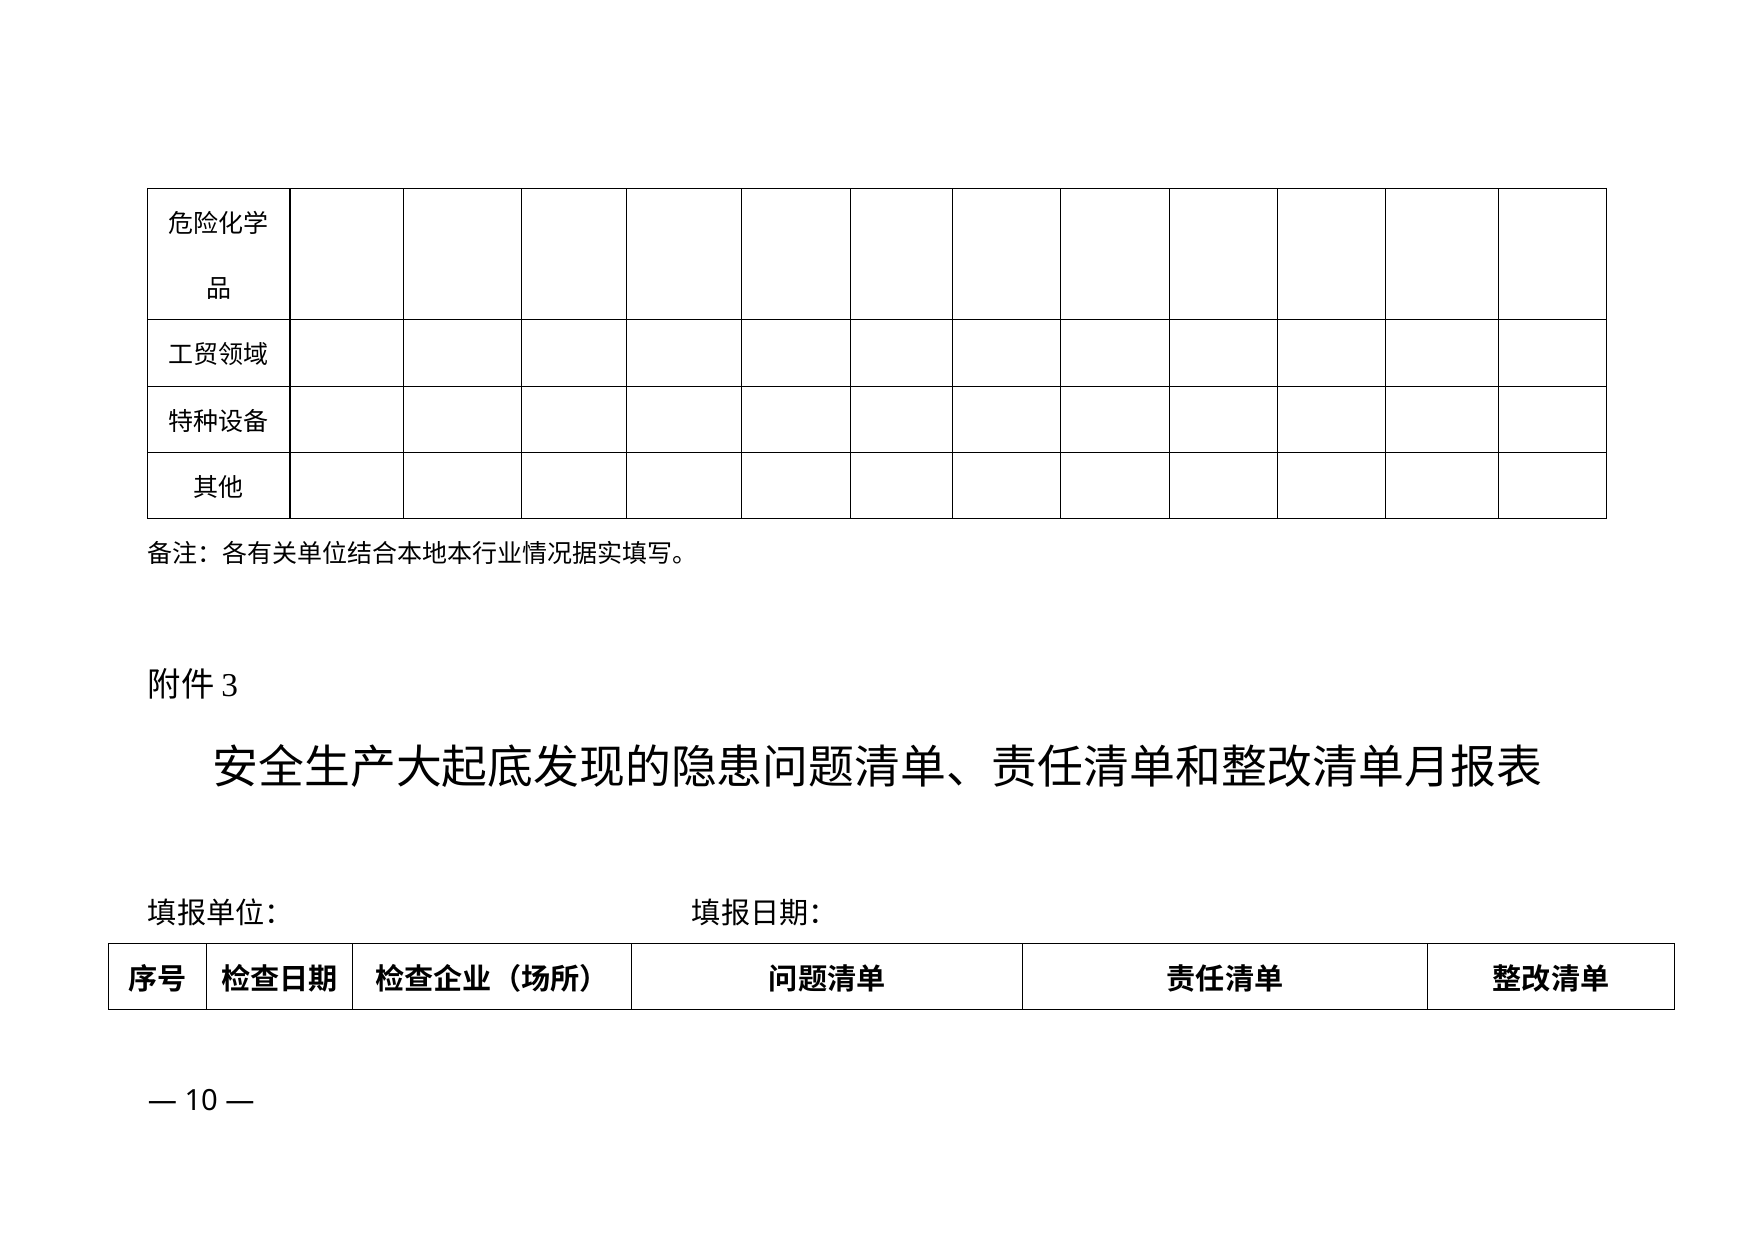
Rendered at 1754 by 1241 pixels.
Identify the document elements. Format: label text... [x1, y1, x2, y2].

table_cell [1170, 189, 1277, 319]
table_cell [1499, 387, 1606, 452]
table_header 责任清单 [1023, 944, 1427, 1009]
table_cell [742, 387, 850, 452]
table_cell [1278, 189, 1385, 319]
table_header 检查日期 [207, 944, 352, 1009]
table_cell [522, 453, 626, 518]
table_cell [522, 387, 626, 452]
table_cell [851, 320, 952, 386]
table_cell [627, 387, 741, 452]
table_header 问题清单 （隐患部位和名称） [632, 944, 1022, 1009]
table_cell [627, 320, 741, 386]
text 填报单位： 填报日期： [148, 878, 1606, 943]
table_cell [1278, 453, 1385, 518]
table_cell [1061, 189, 1169, 319]
text 备注：各有关单位结合本地本行业情况据实填写。 [148, 519, 1606, 584]
table_cell [851, 189, 952, 319]
table_cell [851, 387, 952, 452]
table_cell [742, 189, 850, 319]
table_cell [1386, 189, 1498, 319]
table_cell [404, 189, 521, 319]
table_cell [1061, 320, 1169, 386]
table_cell [1499, 453, 1606, 518]
table_cell [953, 387, 1060, 452]
table_cell [1386, 453, 1498, 518]
table_cell 危险化学品 [148, 189, 289, 319]
table_cell [627, 453, 741, 518]
table_cell [1499, 189, 1606, 319]
table_cell [1499, 320, 1606, 386]
table_cell [953, 189, 1060, 319]
table_cell [742, 453, 850, 518]
table_cell [404, 453, 521, 518]
table_cell [291, 320, 403, 386]
table_cell 工贸领域 [148, 320, 289, 386]
table_cell [1386, 387, 1498, 452]
table_cell [291, 189, 403, 319]
table_cell [953, 453, 1060, 518]
table_cell [1170, 320, 1277, 386]
table_header 序号 [109, 944, 206, 1009]
table_cell [1170, 387, 1277, 452]
table_cell [627, 189, 741, 319]
table_cell [522, 189, 626, 319]
table_header 整改清单 （整改落实情况） [1428, 944, 1674, 1009]
text 附件3 [148, 649, 1606, 715]
table_cell [291, 387, 403, 452]
table_cell 特种设备 [148, 387, 289, 452]
table_cell [851, 453, 952, 518]
table_header 检查企业（场所） [353, 944, 631, 1009]
table_cell [522, 320, 626, 386]
table_cell [1278, 320, 1385, 386]
table_cell [1061, 453, 1169, 518]
table_cell [742, 320, 850, 386]
text 安全生产大起底发现的隐患问题清单、责任清单和整改清单月报表 [148, 715, 1606, 813]
table_cell [1278, 387, 1385, 452]
table_cell [1061, 387, 1169, 452]
table_cell [1170, 453, 1277, 518]
table_cell 其他 [148, 453, 289, 518]
table_cell [291, 453, 403, 518]
table_cell [404, 320, 521, 386]
table_cell [953, 320, 1060, 386]
table_cell [404, 387, 521, 452]
table_cell [1386, 320, 1498, 386]
